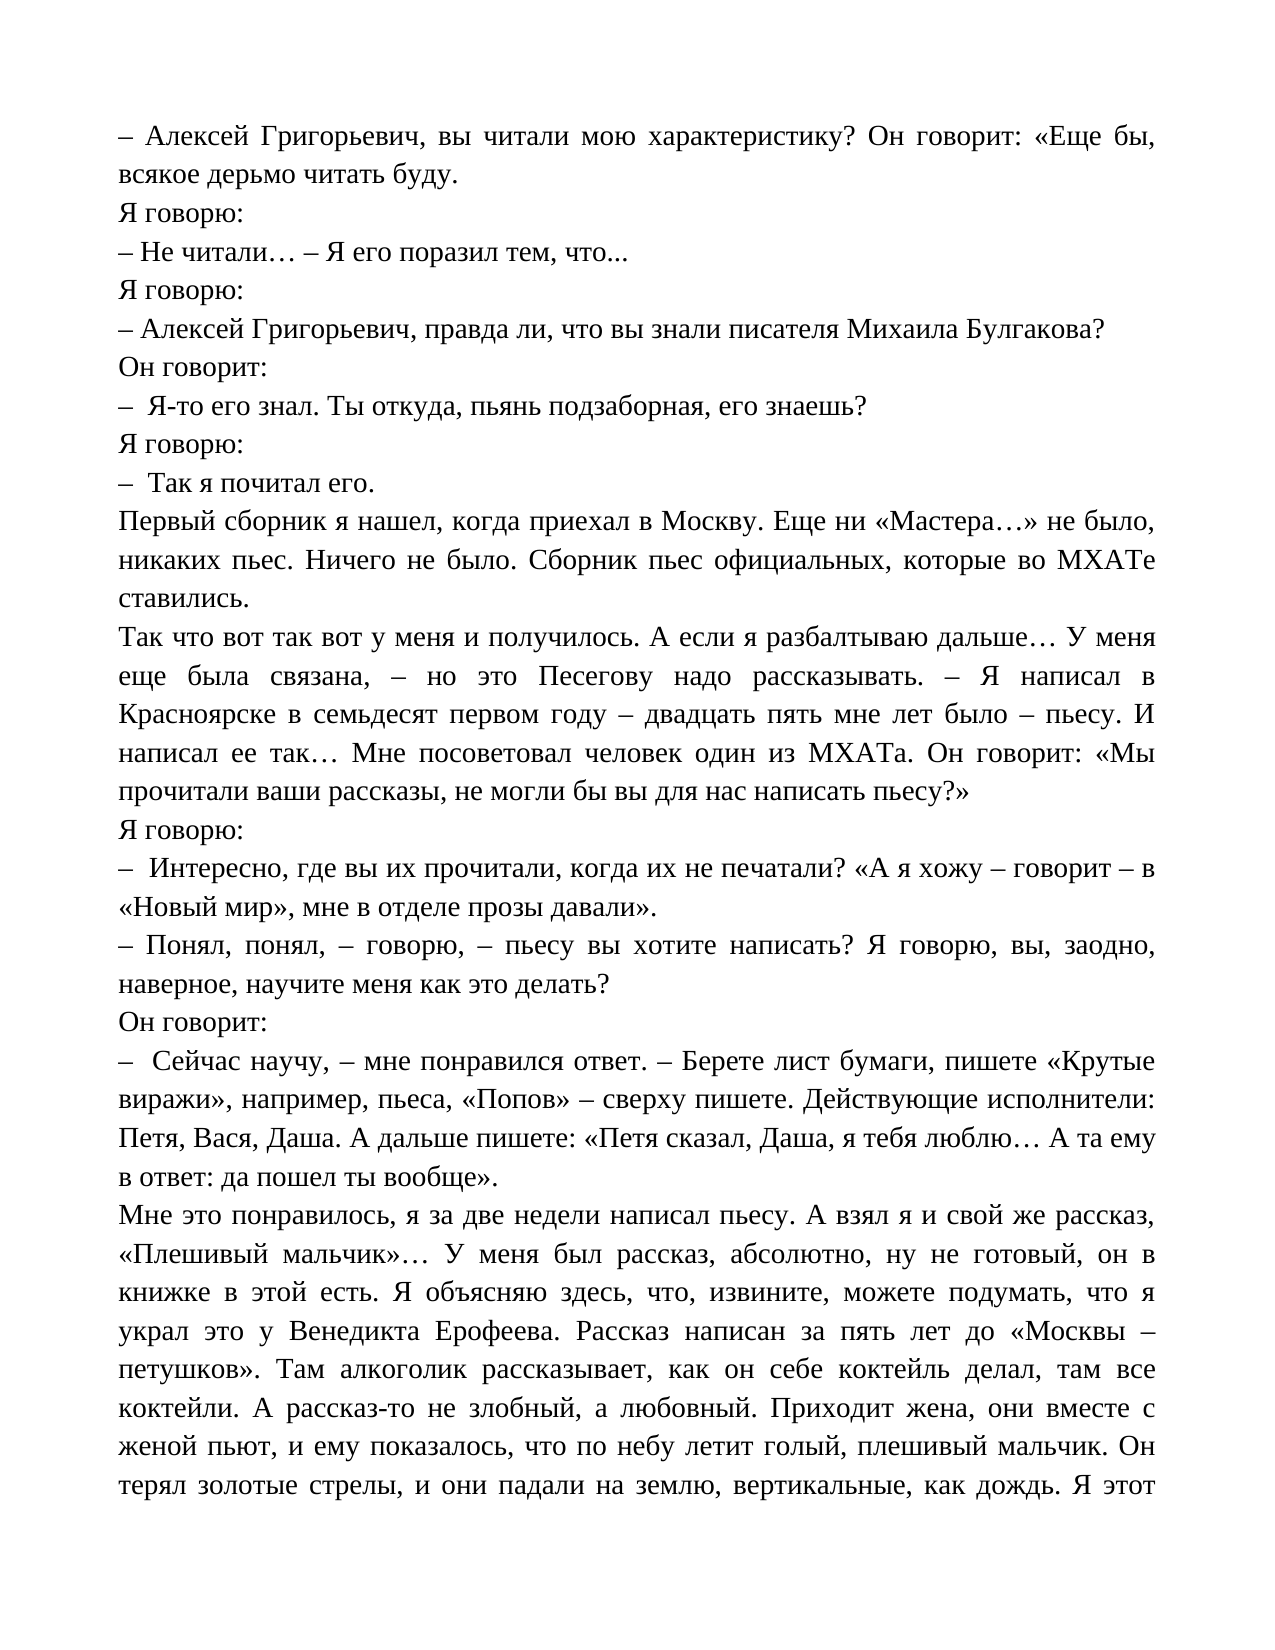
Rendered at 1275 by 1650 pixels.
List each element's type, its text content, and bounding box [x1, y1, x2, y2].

text Я говорю: [118, 812, 1157, 845]
text Я говорю: [118, 195, 1157, 229]
text Я говорю: [118, 426, 1157, 460]
text Так что вот так вот у меня и получилось. А если я разбалтываю дальше… У меня еще была связана, – но это Песегову надо рассказывать. – Я написал в Красноярске в семьдесят первом году – двадцать пять мне лет было – пьесу. И написал ее так… Мне посоветовал человек один из МХАТа. Он говорит: «Мы прочитали ваши рассказы, не могли бы вы для нас написать пьесу?» [118, 619, 1157, 807]
text – Алексей Григорьевич, правда ли, что вы знали писателя Михаила Булгакова? [118, 311, 1157, 344]
text – Понял, понял, – говорю, – пьесу вы хотите написать? Я говорю, вы, заодно, наверное, научите меня как это делать? [118, 927, 1157, 999]
text – Не читали… – Я его поразил тем, что... [118, 234, 1157, 267]
text – Так я почитал его. [118, 465, 1157, 498]
text Первый сборник я нашел, когда приехал в Москву. Еще ни «Мастера…» не было, никаких пьес. Ничего не было. Сборник пьес официальных, которые во МХАТе ставились. [118, 503, 1157, 614]
text – Я-то его знал. Ты откуда, пьянь подзаборная, его знаешь? [118, 388, 1157, 421]
text – Интересно, где вы их прочитали, когда их не печатали? «А я хожу – говорит – в «Новый мир», мне в отделе прозы давали». [118, 850, 1157, 922]
text Он говорит: [118, 349, 1157, 383]
text – Сейчас научу, – мне понравился ответ. – Берете лист бумаги, пишете «Крутые виражи», например, пьеса, «Попов» – сверху пишете. Действующие исполнители: Петя, Вася, Даша. А дальше пишете: «Петя сказал, Даша, я тебя люблю… А та ему в ответ: да пошел ты вообще». [118, 1043, 1157, 1192]
text Я говорю: [118, 272, 1157, 306]
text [118, 1197, 1157, 1501]
text – Алексей Григорьевич, вы читали мою характеристику? Он говорит: «Еще бы, всякое дерьмо читать буду. [118, 118, 1157, 190]
text Он говорит: [118, 1004, 1157, 1038]
